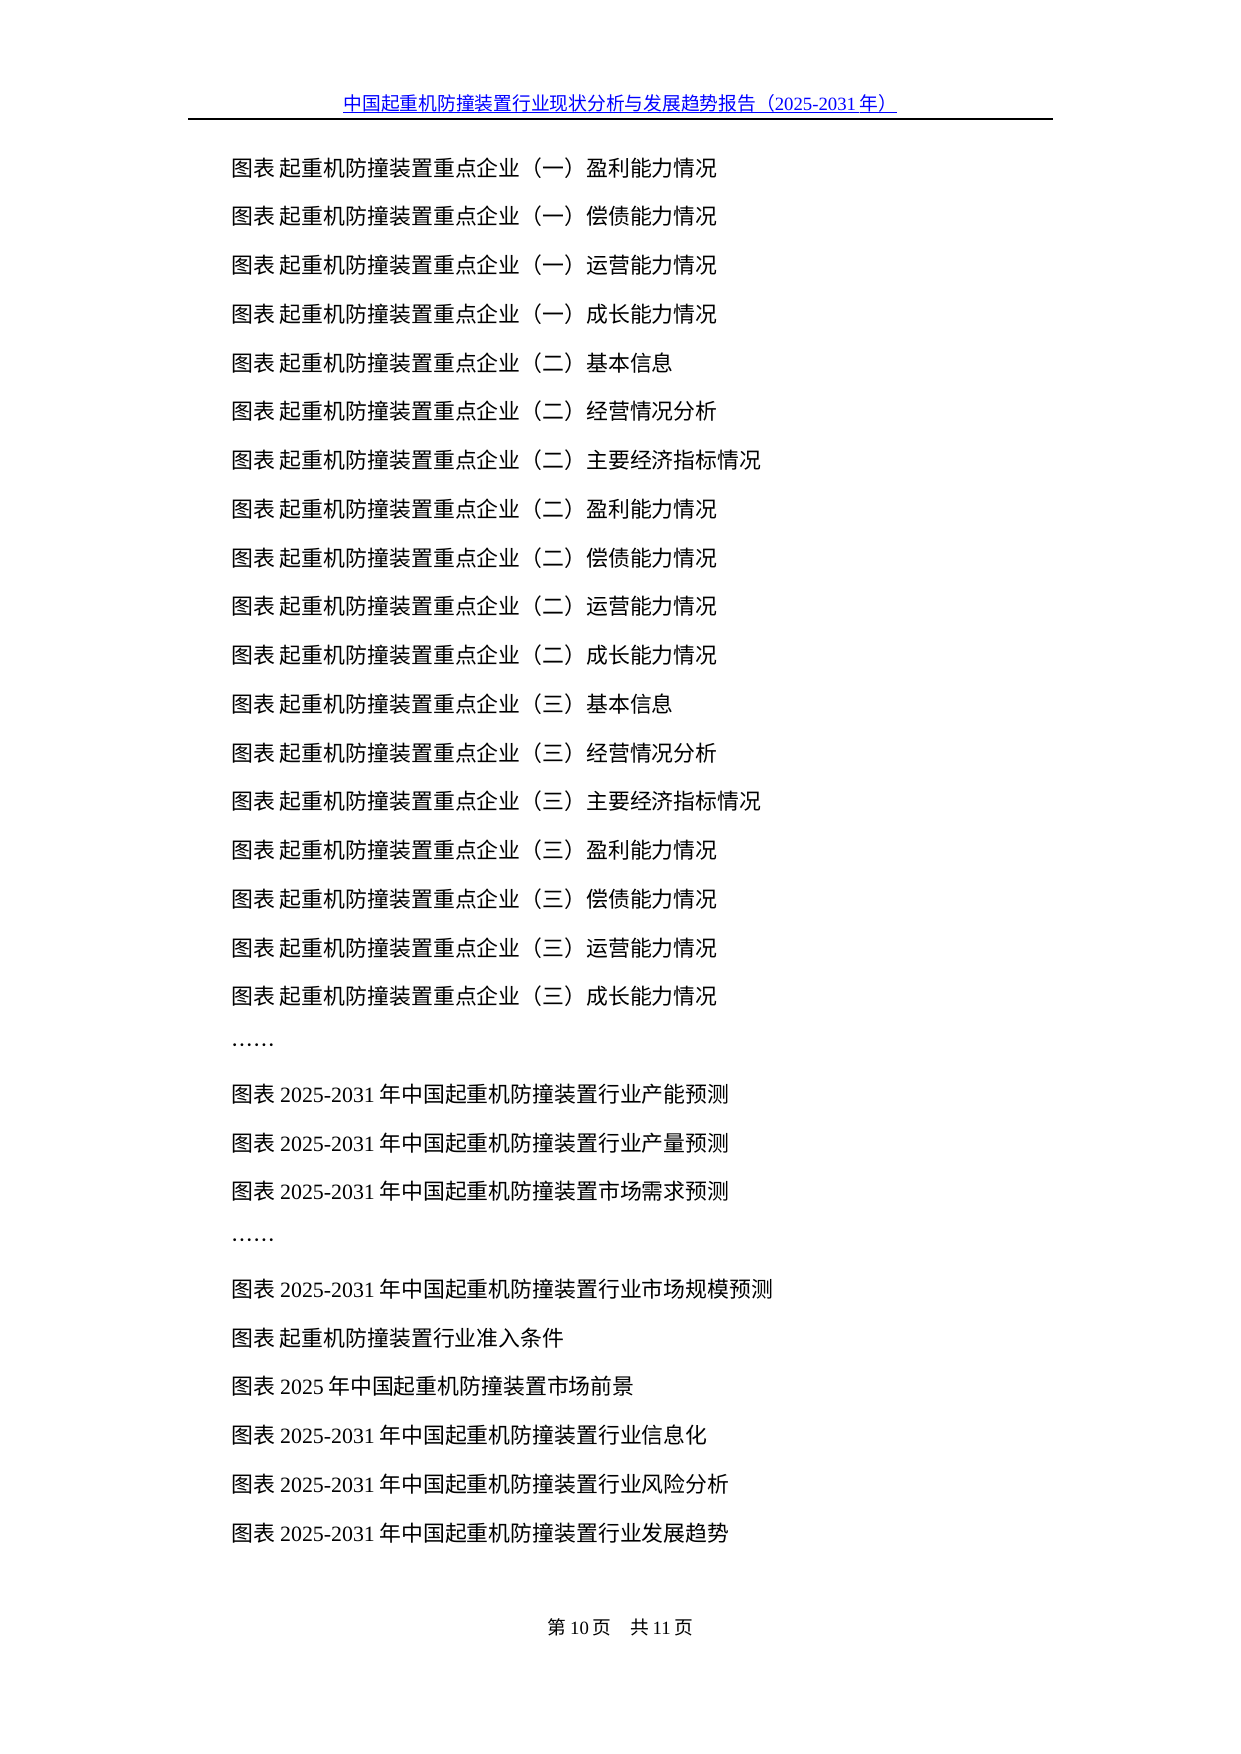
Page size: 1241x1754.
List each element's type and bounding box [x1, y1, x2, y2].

text [187, 150, 1053, 1548]
